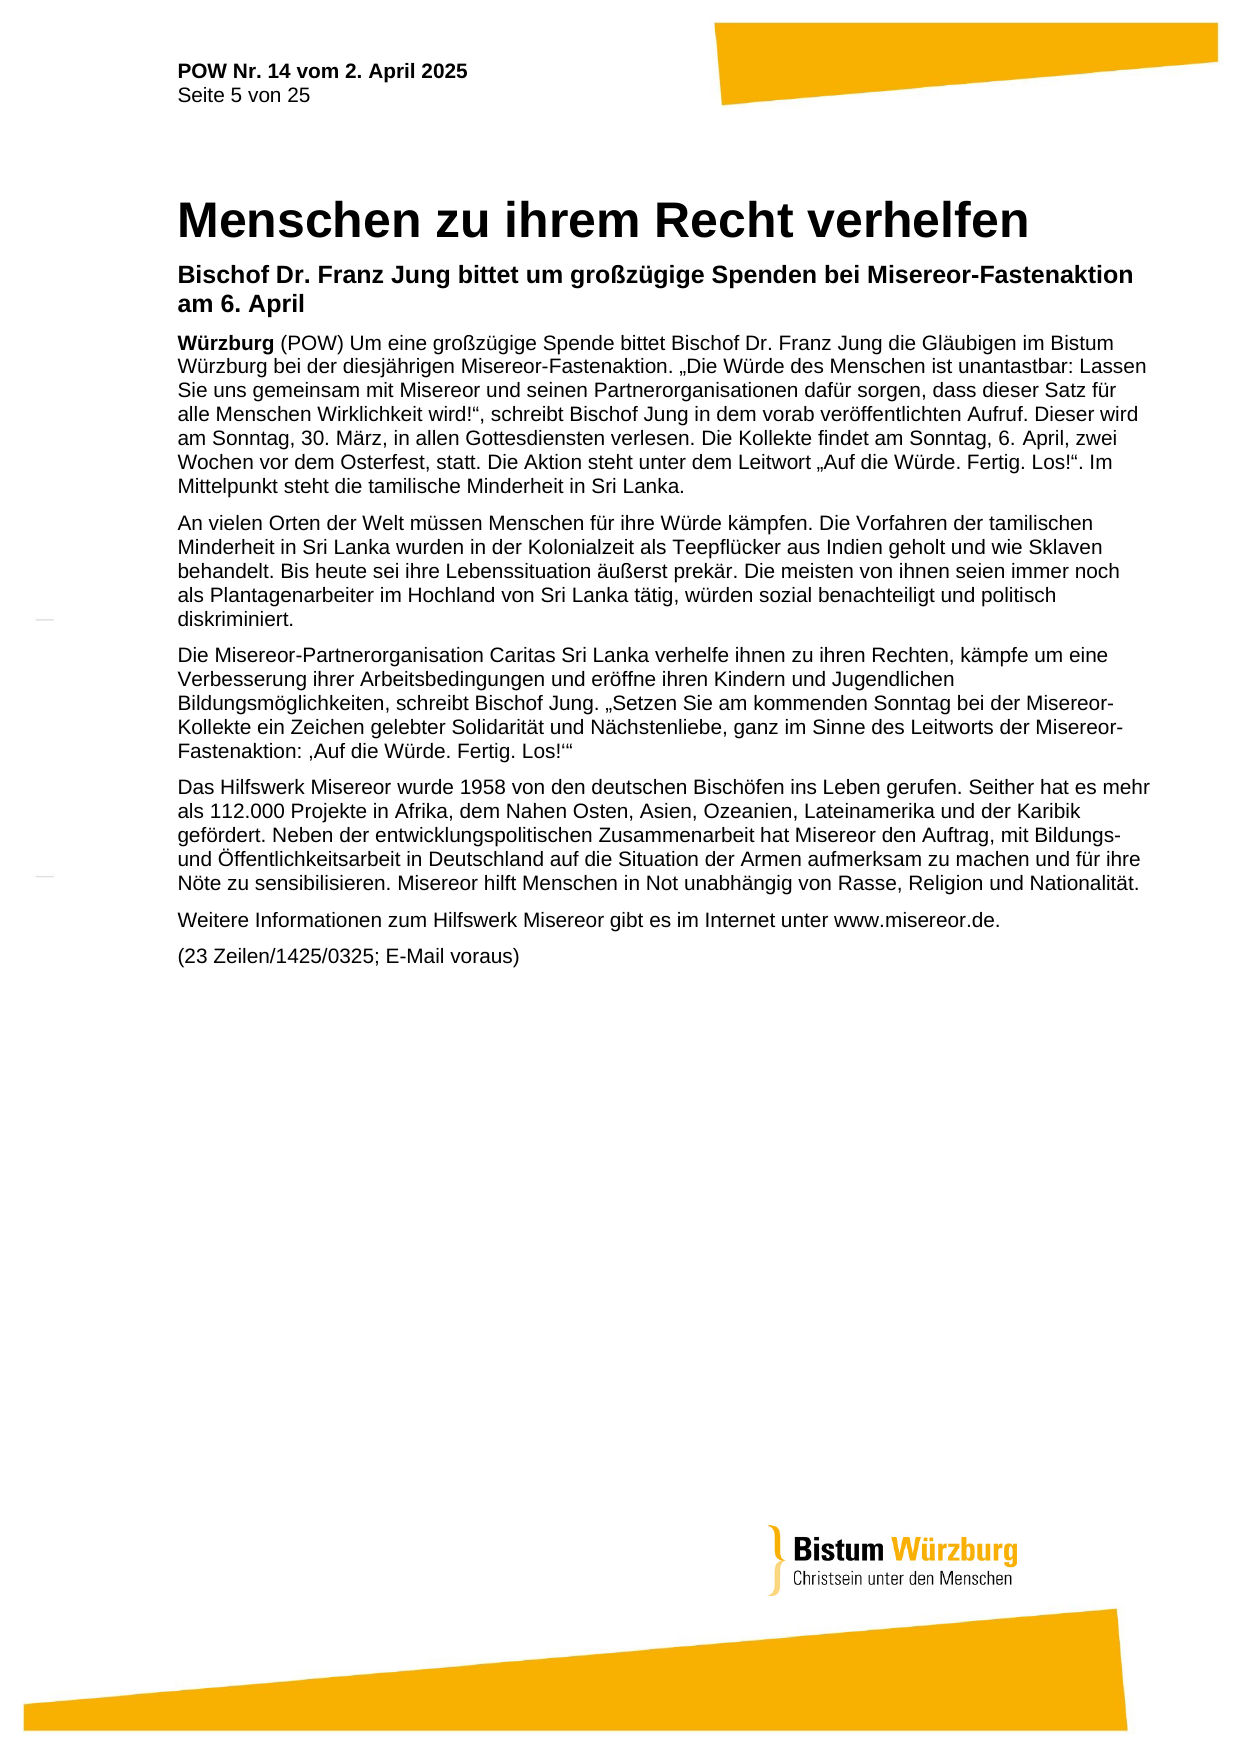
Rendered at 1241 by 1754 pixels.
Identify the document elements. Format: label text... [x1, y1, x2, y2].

subtitle Menschen zu ihrem Recht verhelfen [177, 190, 1152, 248]
text Bischof Dr. Franz Jung bittet um großzügige Spenden bei Misereor-Fastenaktion am 6. April [177, 260, 1152, 318]
text Die Misereor-Partnerorganisation Caritas Sri Lanka verhelfe ihnen zu ihren Rechten, kämpfe um eine Verbesserung ihrer Arbeitsbedingungen und eröffne ihren Kindern und Jugendlichen Bildungsmöglichkeiten, schreibt Bischof Jung. „Setzen Sie am kommenden Sonntag bei der Misereor-Kollekte ein Zeichen gelebter Solidarität und Nächstenliebe, ganz im Sinne des Leitworts der Misereor-Fastenaktion: ,Auf die Würde. Fertig. Los!‘“ [177, 643, 1152, 763]
text (23 Zeilen/1425/0325; E-Mail voraus) [177, 944, 1152, 968]
text Weitere Informationen zum Hilfswerk Misereor gibt es im Internet unter www.misereor.de. [177, 907, 1152, 931]
text Würzburg (POW) Um eine großzügige Spende bittet Bischof Dr. Franz Jung die Gläubigen im Bistum Würzburg bei der diesjährigen Misereor-Fastenaktion. „Die Würde des Menschen ist unantastbar: Lassen Sie uns gemeinsam mit Misereor und seinen Partnerorganisationen dafür sorgen, dass dieser Satz für alle Menschen Wirklichkeit wird!“, schreibt Bischof Jung in dem vorab veröffentlichten Aufruf. Dieser wird am Sonntag, 30. März, in allen Gottesdiensten verlesen. Die Kollekte findet am Sonntag, 6. April, zwei Wochen vor dem Osterfest, statt. Die Aktion steht unter dem Leitwort „Auf die Würde. Fertig. Los!“. Im Mittelpunkt steht die tamilische Minderheit in Sri Lanka. [177, 330, 1152, 498]
text An vielen Orten der Welt müssen Menschen für ihre Würde kämpfen. Die Vorfahren der tamilischen Minderheit in Sri Lanka wurden in der Kolonialzeit als Teepflücker aus Indien geholt und wie Sklaven behandelt. Bis heute sei ihre Lebenssituation äußerst prekär. Die meisten von ihnen seien immer noch als Plantagenarbeiter im Hochland von Sri Lanka tätig, würden sozial benachteiligt und politisch diskriminiert. [177, 511, 1152, 630]
text Das Hilfswerk Misereor wurde 1958 von den deutschen Bischöfen ins Leben gerufen. Seither hat es mehr als 112.000 Projekte in Afrika, dem Nahen Osten, Asien, Ozeanien, Lateinamerika und der Karibik gefördert. Neben der entwicklungspolitischen Zusammenarbeit hat Misereor den Auftrag, mit Bildungs- und Öffentlichkeitsarbeit in Deutschland auf die Situation der Armen aufmerksam zu machen und für ihre Nöte zu sensibilisieren. Misereor hilft Menschen in Not unabhängig von Rasse, Religion und Nationalität. [177, 775, 1152, 895]
picture [0, 0, 1241, 1754]
